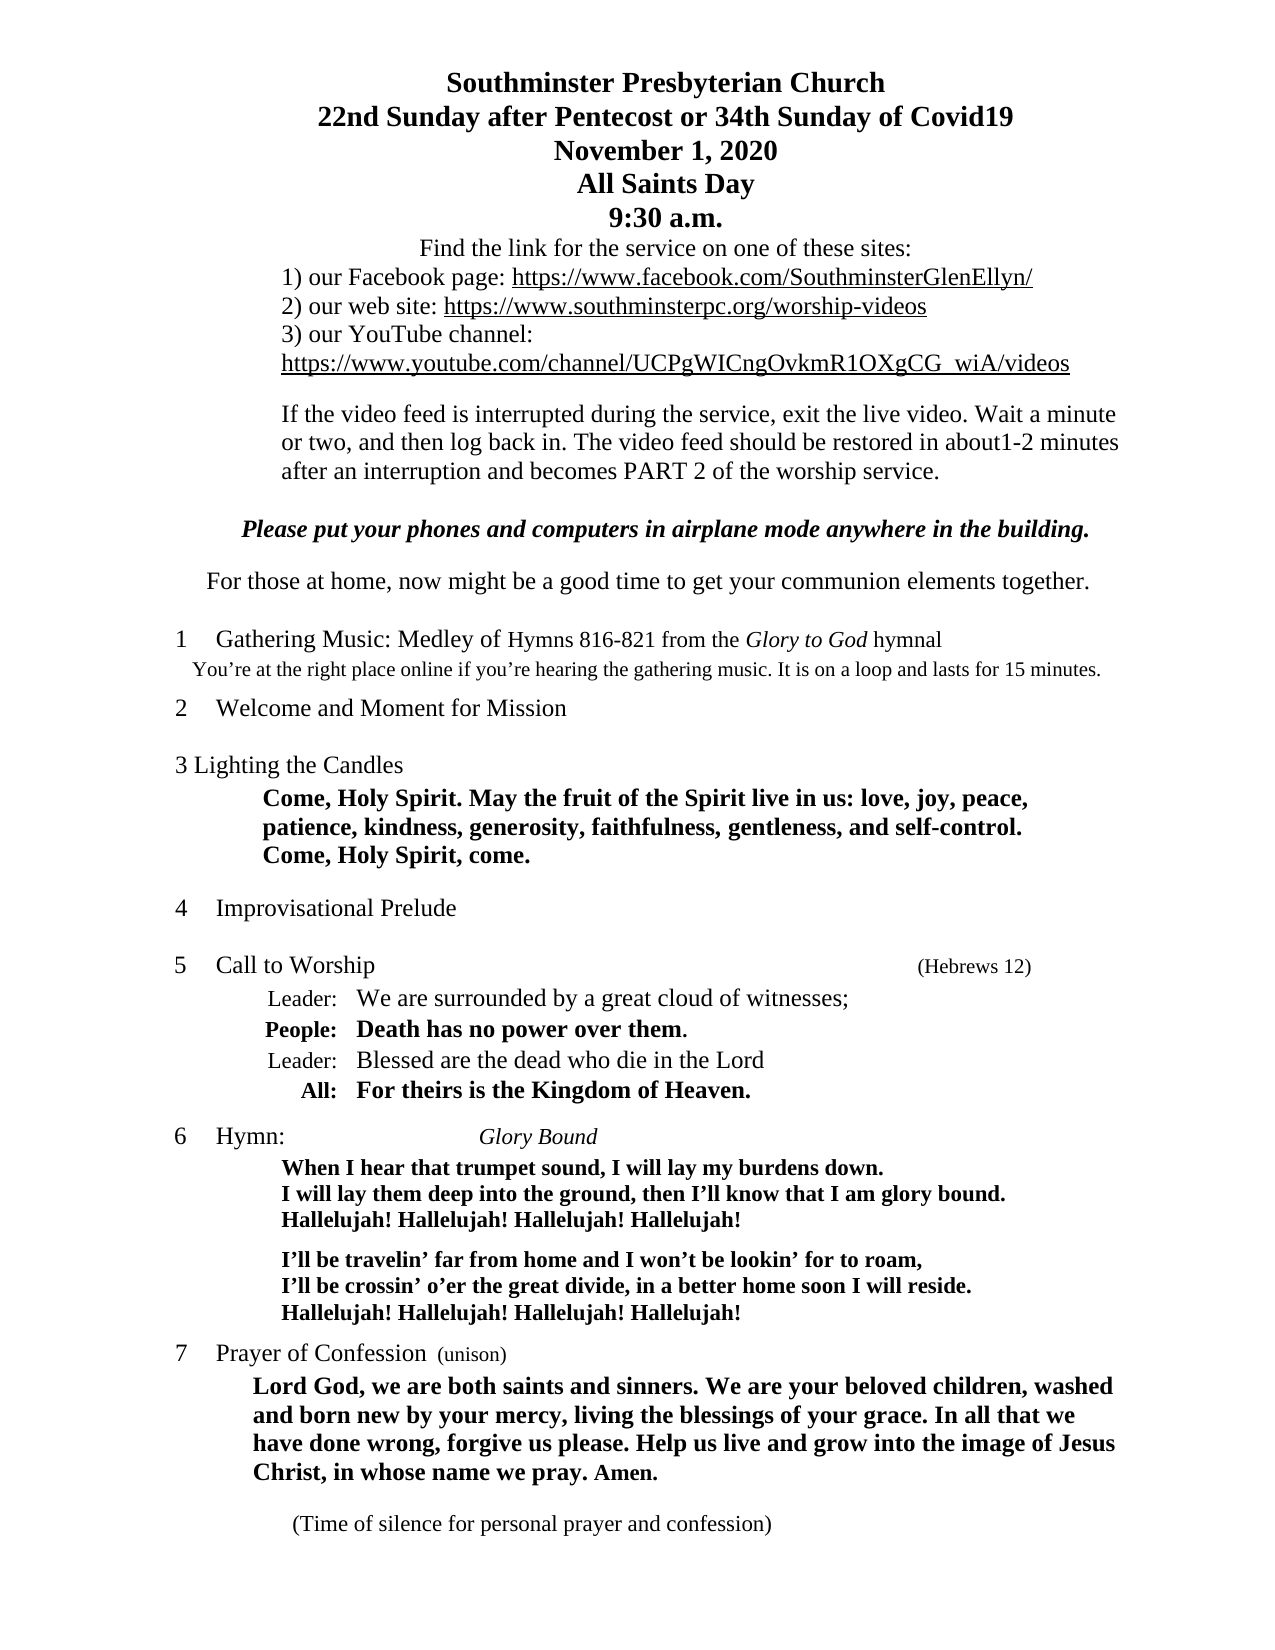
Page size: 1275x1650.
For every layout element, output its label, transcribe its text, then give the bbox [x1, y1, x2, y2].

text 22nd Sunday after Pentecost or 34th Sunday of Covid19 [206, 99, 1125, 133]
text 1) our Facebook page: https://www.facebook.com/SouthminsterGlenEllyn/ 2) our web site: https://www.southminsterpc.org/worship-videos 3) our YouTube channel: https://www.youtube.com/channel/UCPgWICngOvkmR1OXgCG_wiA/videos [281, 262, 1125, 377]
text 6 Hymn: Glory Bound [169, 1121, 1125, 1149]
text 9:30 a.m. [206, 200, 1125, 233]
text I’ll be travelin’ far from home and I won’t be lookin’ for to roam, [281, 1246, 1125, 1272]
text When I hear that trumpet sound, I will lay my burdens down. [281, 1154, 1125, 1180]
text Hallelujah! Hallelujah! Hallelujah! Hallelujah! [281, 1298, 1125, 1325]
text Please put your phones and computers in airplane mode anywhere in the building. [206, 514, 1125, 566]
text You’re at the right place online if you’re hearing the gathering music. It is on a loop and lasts for 15 minutes. [169, 657, 1125, 681]
text If the video feed is interrupted during the service, exit the live video. Wait a minute or two, and then log back in. The video feed should be restored in about1-2 minutes after an interruption and becomes PART 2 of the worship service. [281, 399, 1125, 485]
text People: Death has no power over them. [206, 1014, 1125, 1043]
text Hallelujah! Hallelujah! Hallelujah! Hallelujah! [281, 1206, 1125, 1233]
text November 1, 2020 [206, 133, 1125, 166]
text Leader: We are surrounded by a great cloud of witnesses; [206, 983, 1125, 1012]
text All Saints Day [206, 166, 1125, 200]
text 4 Improvisational Prelude [169, 893, 1125, 922]
text 2 Welcome and Moment for Mission [169, 693, 1125, 722]
text Southminster Presbyterian Church [206, 66, 1125, 99]
text 7 Prayer of Confession (unison) [169, 1338, 1125, 1367]
text Lord God, we are both saints and sinners. We are your beloved children, washed and born new by your mercy, living the blessings of your grace. In all that we have done wrong, forgive us please. Help us live and grow into the image of Jesus Christ, in whose name we pray. Amen. [253, 1371, 1125, 1510]
text 5 Call to Worship (Hebrews 12) [169, 950, 1125, 979]
text 1 Gathering Music: Medley of Hymns 816-821 from the Glory to God hymnal [169, 624, 1125, 653]
text Leader: Blessed are the dead who die in the Lord [206, 1045, 1125, 1073]
text Come, Holy Spirit. May the fruit of the Spirit live in us: love, joy, peace, patience, kindness, generosity, faithfulness, gentleness, and self-control. Come, Holy Spirit, come. [262, 783, 1125, 869]
text I will lay them deep into the ground, then I’ll know that I am glory bound. [281, 1180, 1125, 1206]
text For those at home, now might be a good time to get your communion elements together. [206, 566, 1125, 595]
text I’ll be crossin’ o’er the great divide, in a better home soon I will reside. [281, 1272, 1125, 1298]
text All: For theirs is the Kingdom of Heaven. [206, 1076, 1125, 1104]
text 3 Lighting the Candles [169, 750, 1125, 779]
text (Time of silence for personal prayer and confession) [206, 1510, 1125, 1536]
text Find the link for the service on one of these sites: [206, 233, 1125, 262]
